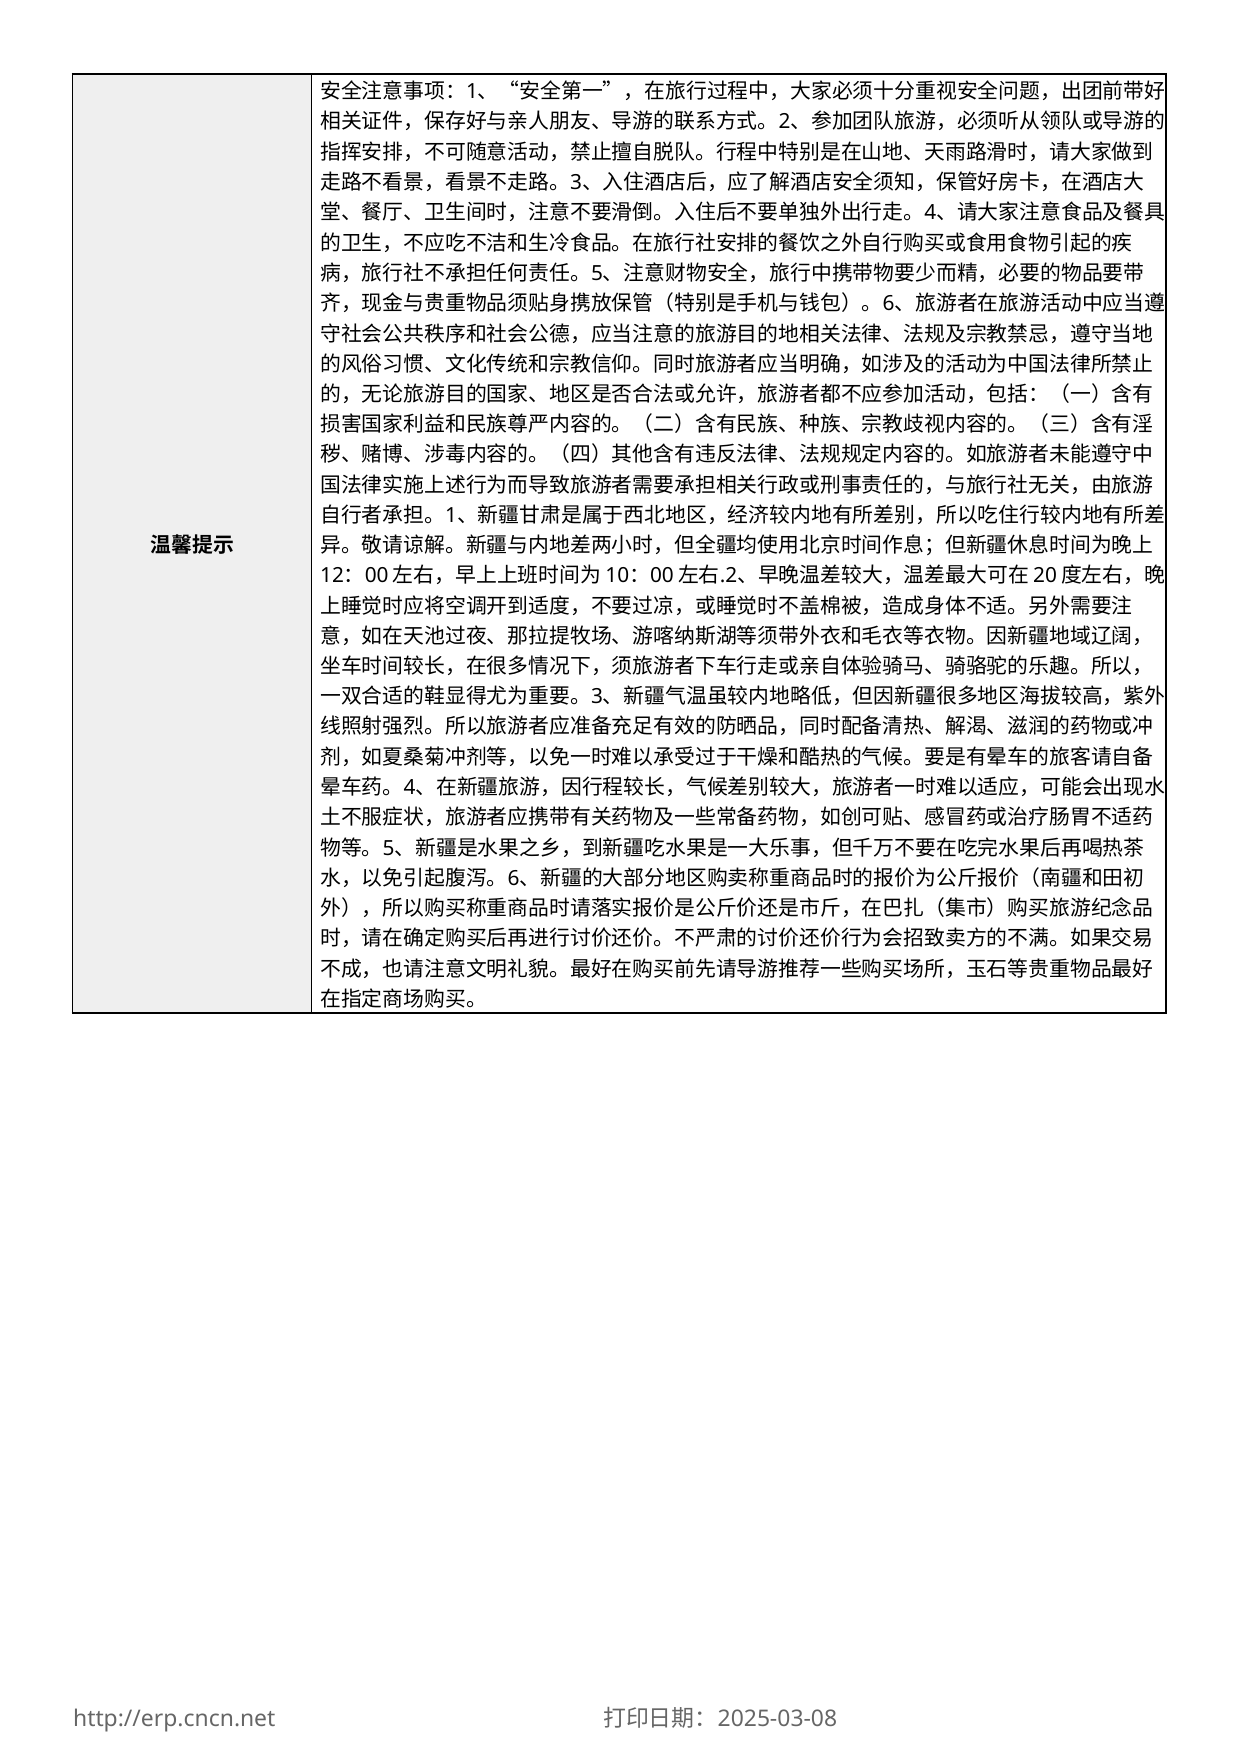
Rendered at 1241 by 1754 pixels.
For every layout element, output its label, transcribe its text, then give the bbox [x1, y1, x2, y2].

table_cell 温馨提示 [73, 75, 311, 1012]
table_cell 安全注意事项： [312, 75, 1165, 1012]
